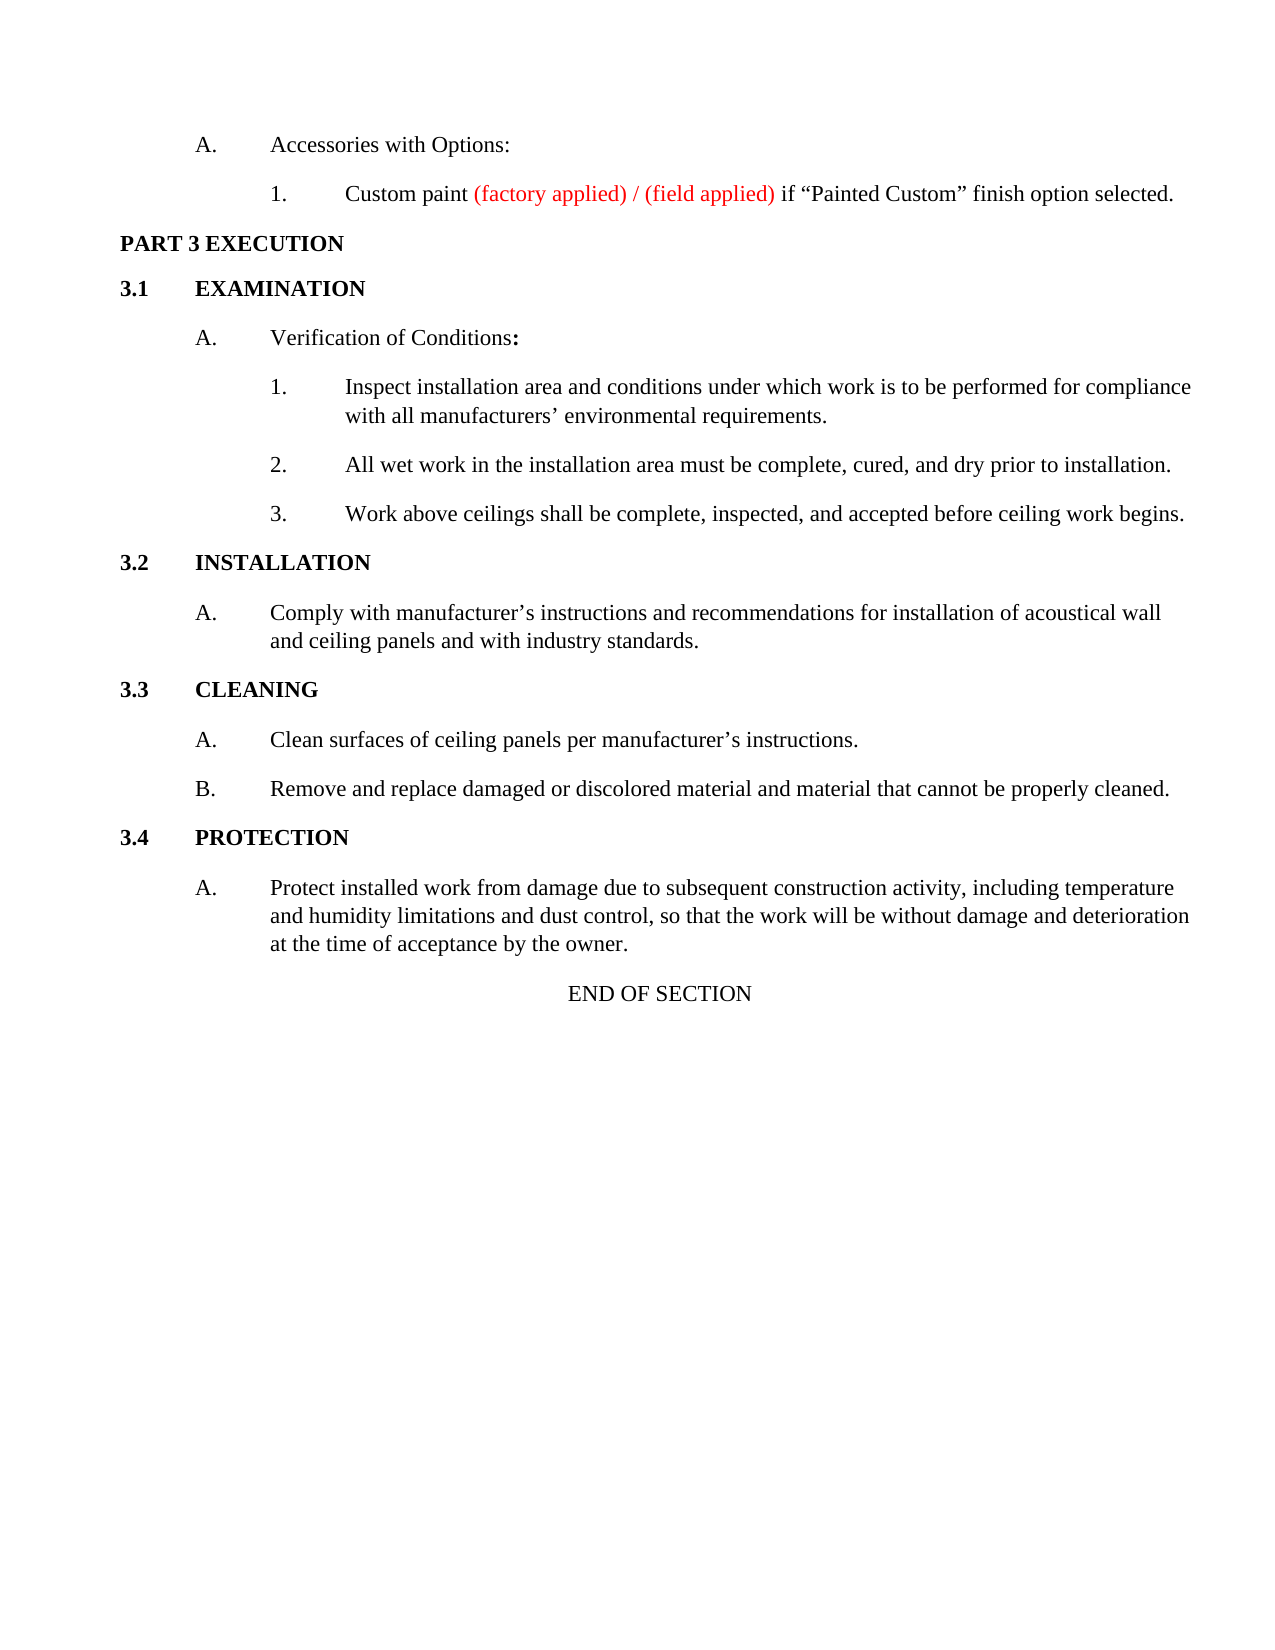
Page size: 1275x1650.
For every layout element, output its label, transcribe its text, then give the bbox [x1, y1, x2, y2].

text INSTALLATION [120, 549, 1200, 576]
list Verification of Conditions: [195, 324, 1200, 350]
list Remove and replace damaged or discolored material and material that cannot be properly cleaned. [195, 775, 1200, 801]
list All wet work in the installation area must be complete, cured, and dry prior to installation. [270, 451, 1200, 477]
text CLEANING [120, 676, 1200, 703]
list Work above ceilings shall be complete, inspected, and accepted before ceiling work begins. [270, 500, 1200, 527]
list Protect installed work from damage due to subsequent construction activity, including temperature and humidity limitations and dust control, so that the work will be without damage and deterioration at the time of acceptance by the owner. [195, 873, 1200, 957]
text PART 3 EXECUTION [120, 229, 1200, 256]
list Custom paint (factory applied) / (field applied) if “Painted Custom” finish option selected. [270, 180, 1200, 207]
text END OF SECTION [120, 980, 1200, 1006]
list Clean surfaces of ceiling panels per manufacturer’s instructions. [195, 726, 1200, 752]
list Accessories with Options: [195, 131, 1200, 157]
list Comply with manufacturer’s instructions and recommendations for installation of acoustical wall and ceiling panels and with industry standards. [195, 599, 1200, 653]
text PROTECTION [120, 824, 1200, 851]
list Inspect installation area and conditions under which work is to be performed for compliance with all manufacturers’ environmental requirements. [270, 373, 1200, 428]
text EXAMINATION [120, 275, 1200, 301]
